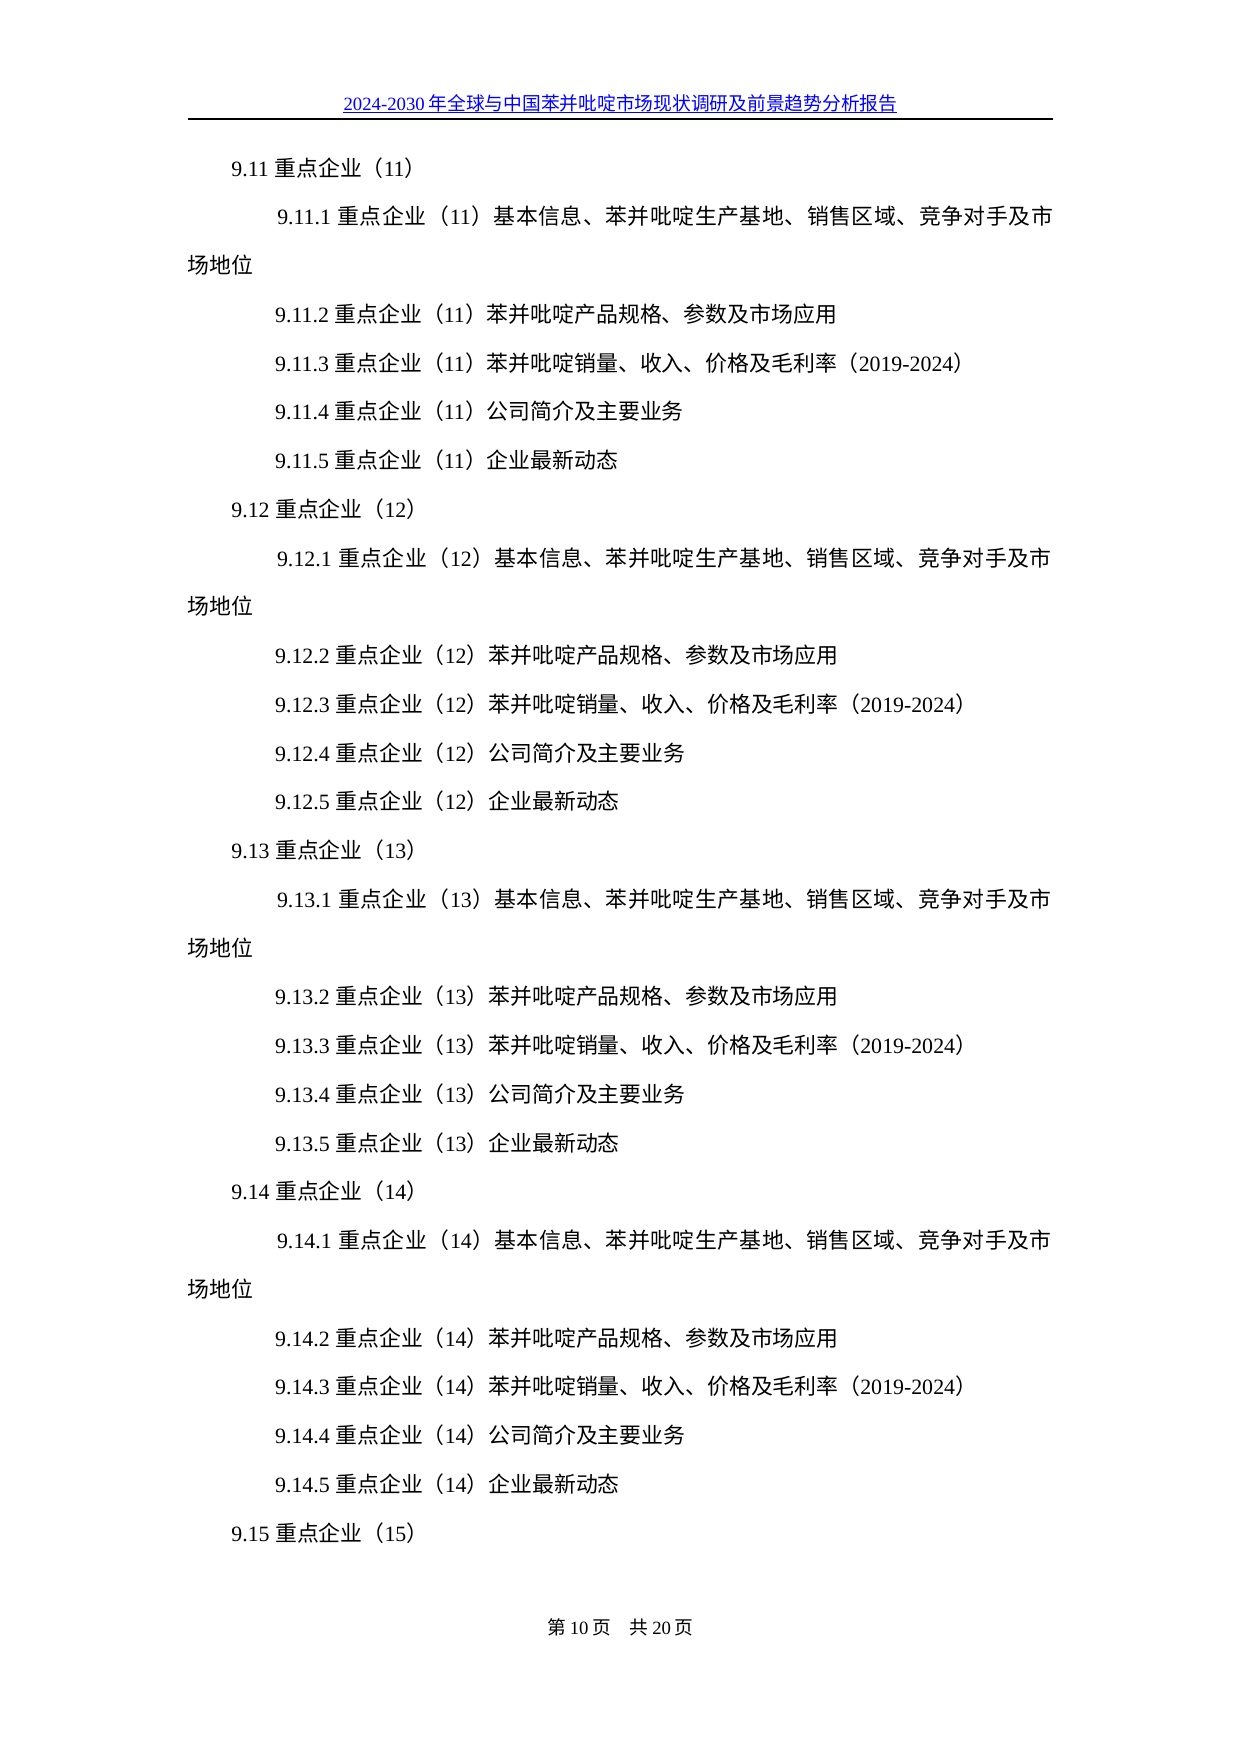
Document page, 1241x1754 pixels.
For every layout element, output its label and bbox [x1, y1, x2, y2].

text [187, 150, 1053, 1548]
